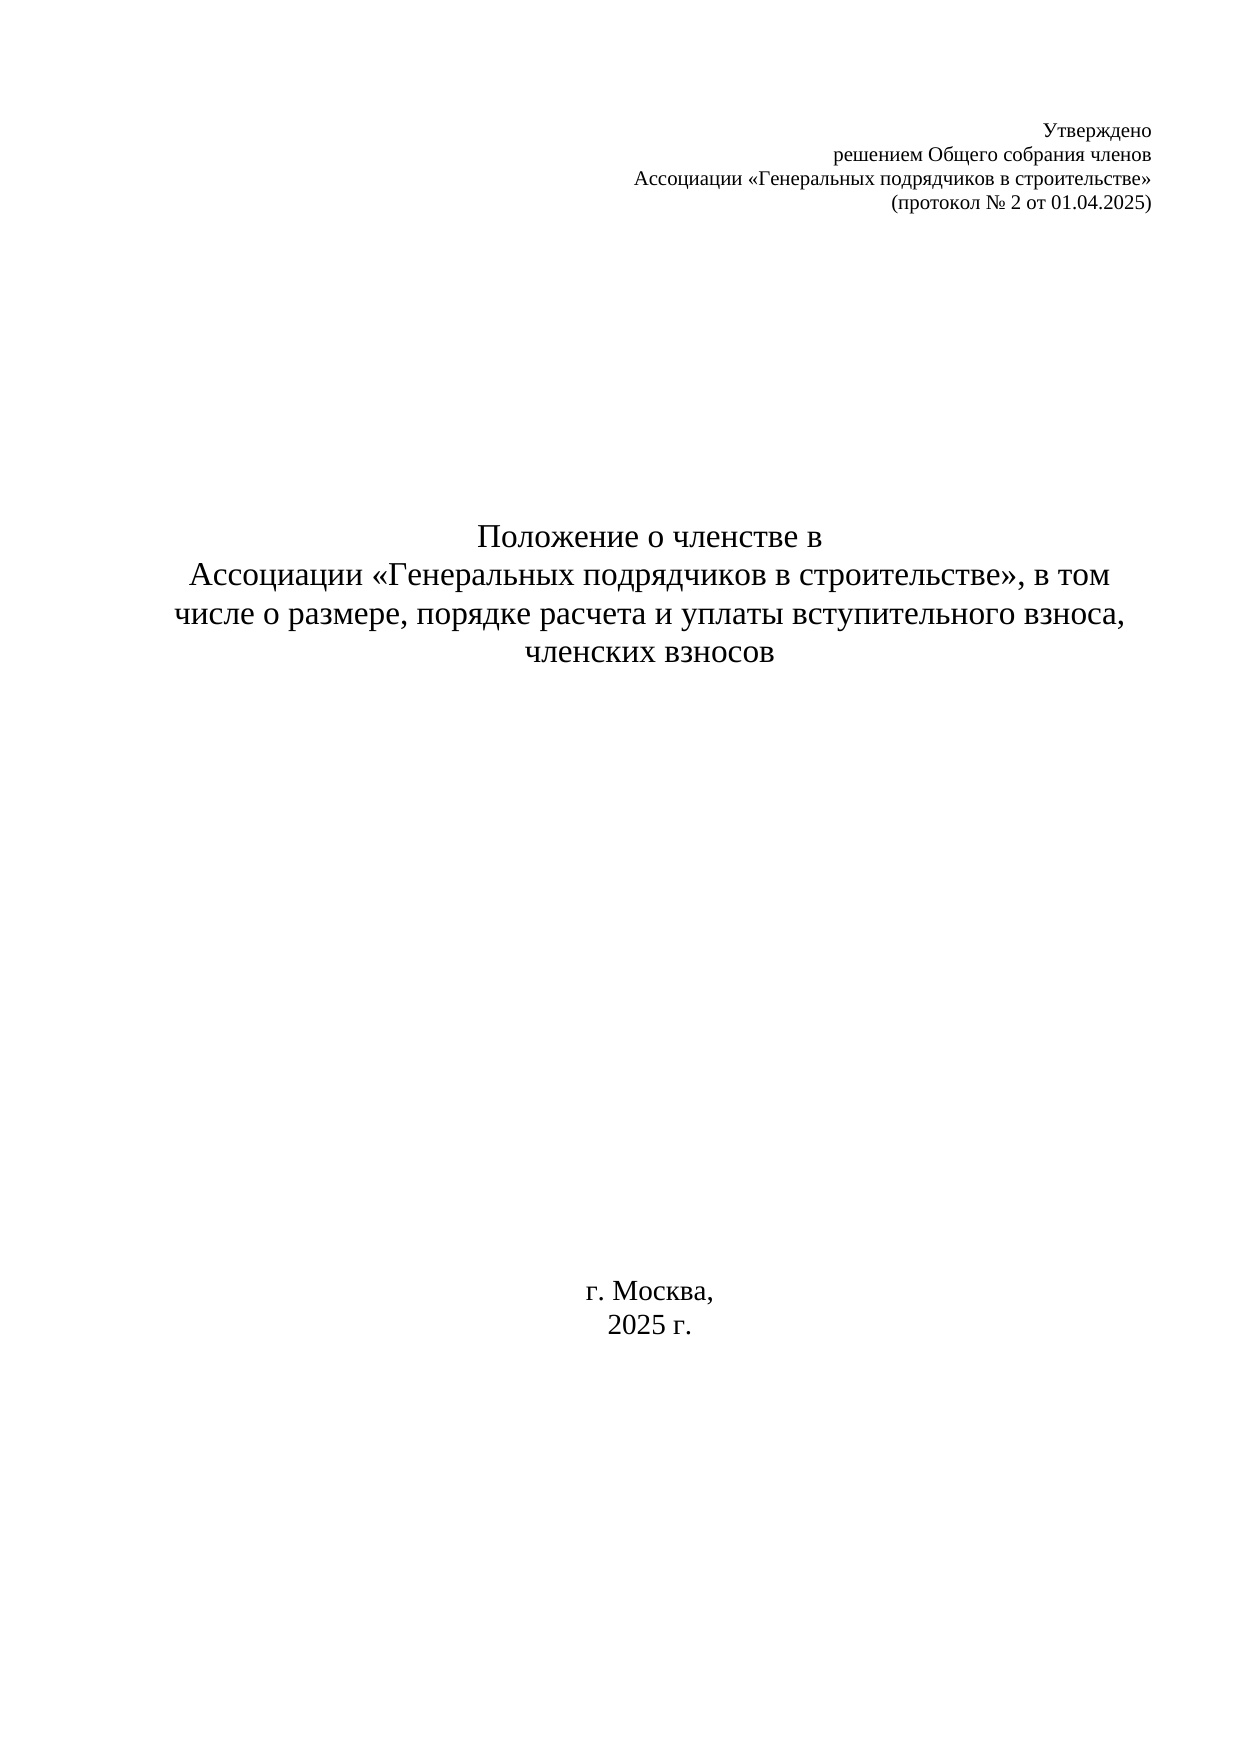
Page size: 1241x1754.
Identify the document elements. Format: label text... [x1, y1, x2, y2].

text Ассоциации «Генеральных подрядчиков в строительстве», в том числе о размере, порядке расчета и уплаты вступительного взноса, членских взносов [148, 554, 1152, 669]
text Положение о членстве в [148, 516, 1152, 554]
text (протокол № 2 от 01.04.2025) [148, 190, 1152, 214]
text г. Москва, [148, 1273, 1152, 1307]
text 2025 г.Оглавление [148, 1307, 1152, 1340]
text решением Общего собрания членов [148, 142, 1152, 166]
text Утверждено [148, 118, 1152, 142]
text Ассоциации «Генеральных подрядчиков в строительстве» [148, 166, 1152, 190]
